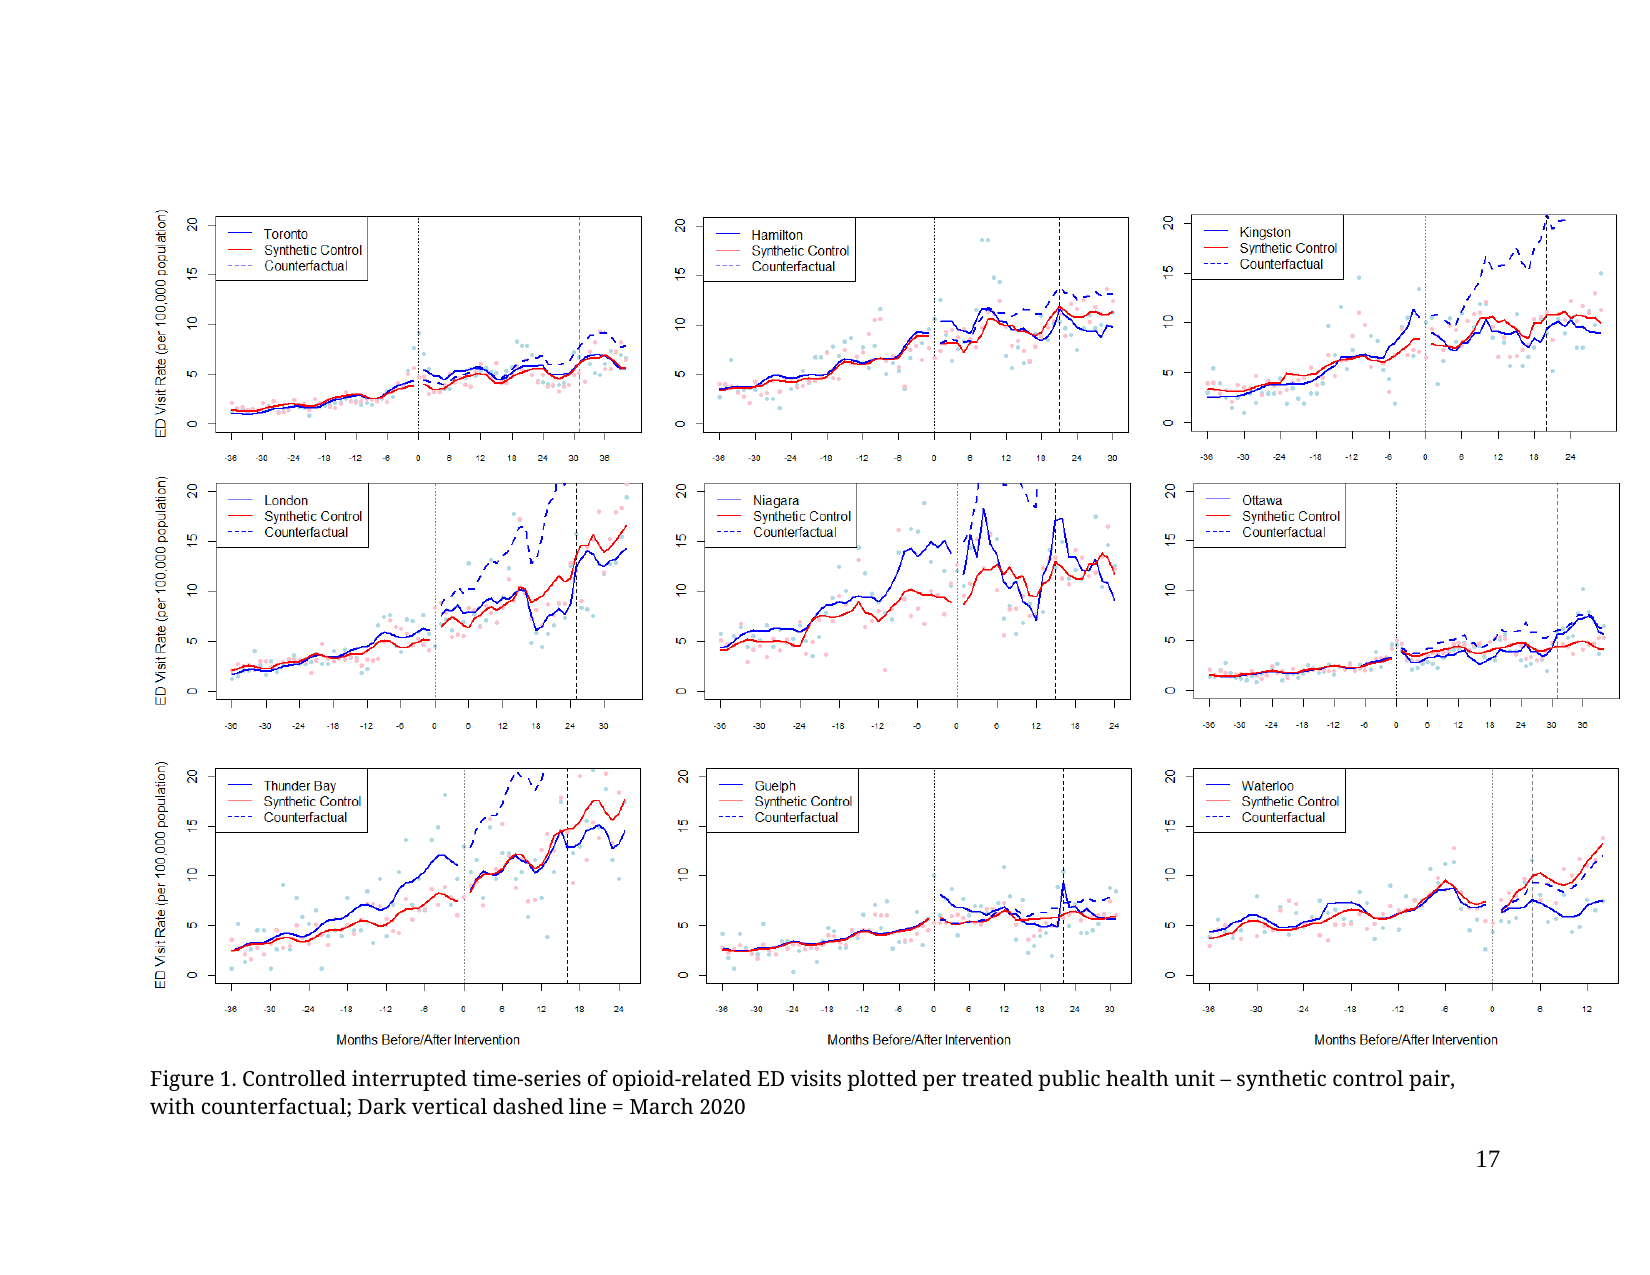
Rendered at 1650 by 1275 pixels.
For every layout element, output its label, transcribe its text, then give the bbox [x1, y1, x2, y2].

text Figure 1. Controlled interrupted time-series of opioid-related ED visits plotted per treated public health unit – synthetic control pair, with counterfactual; Dark vertical dashed line = March 2020 [150, 1064, 1500, 1121]
